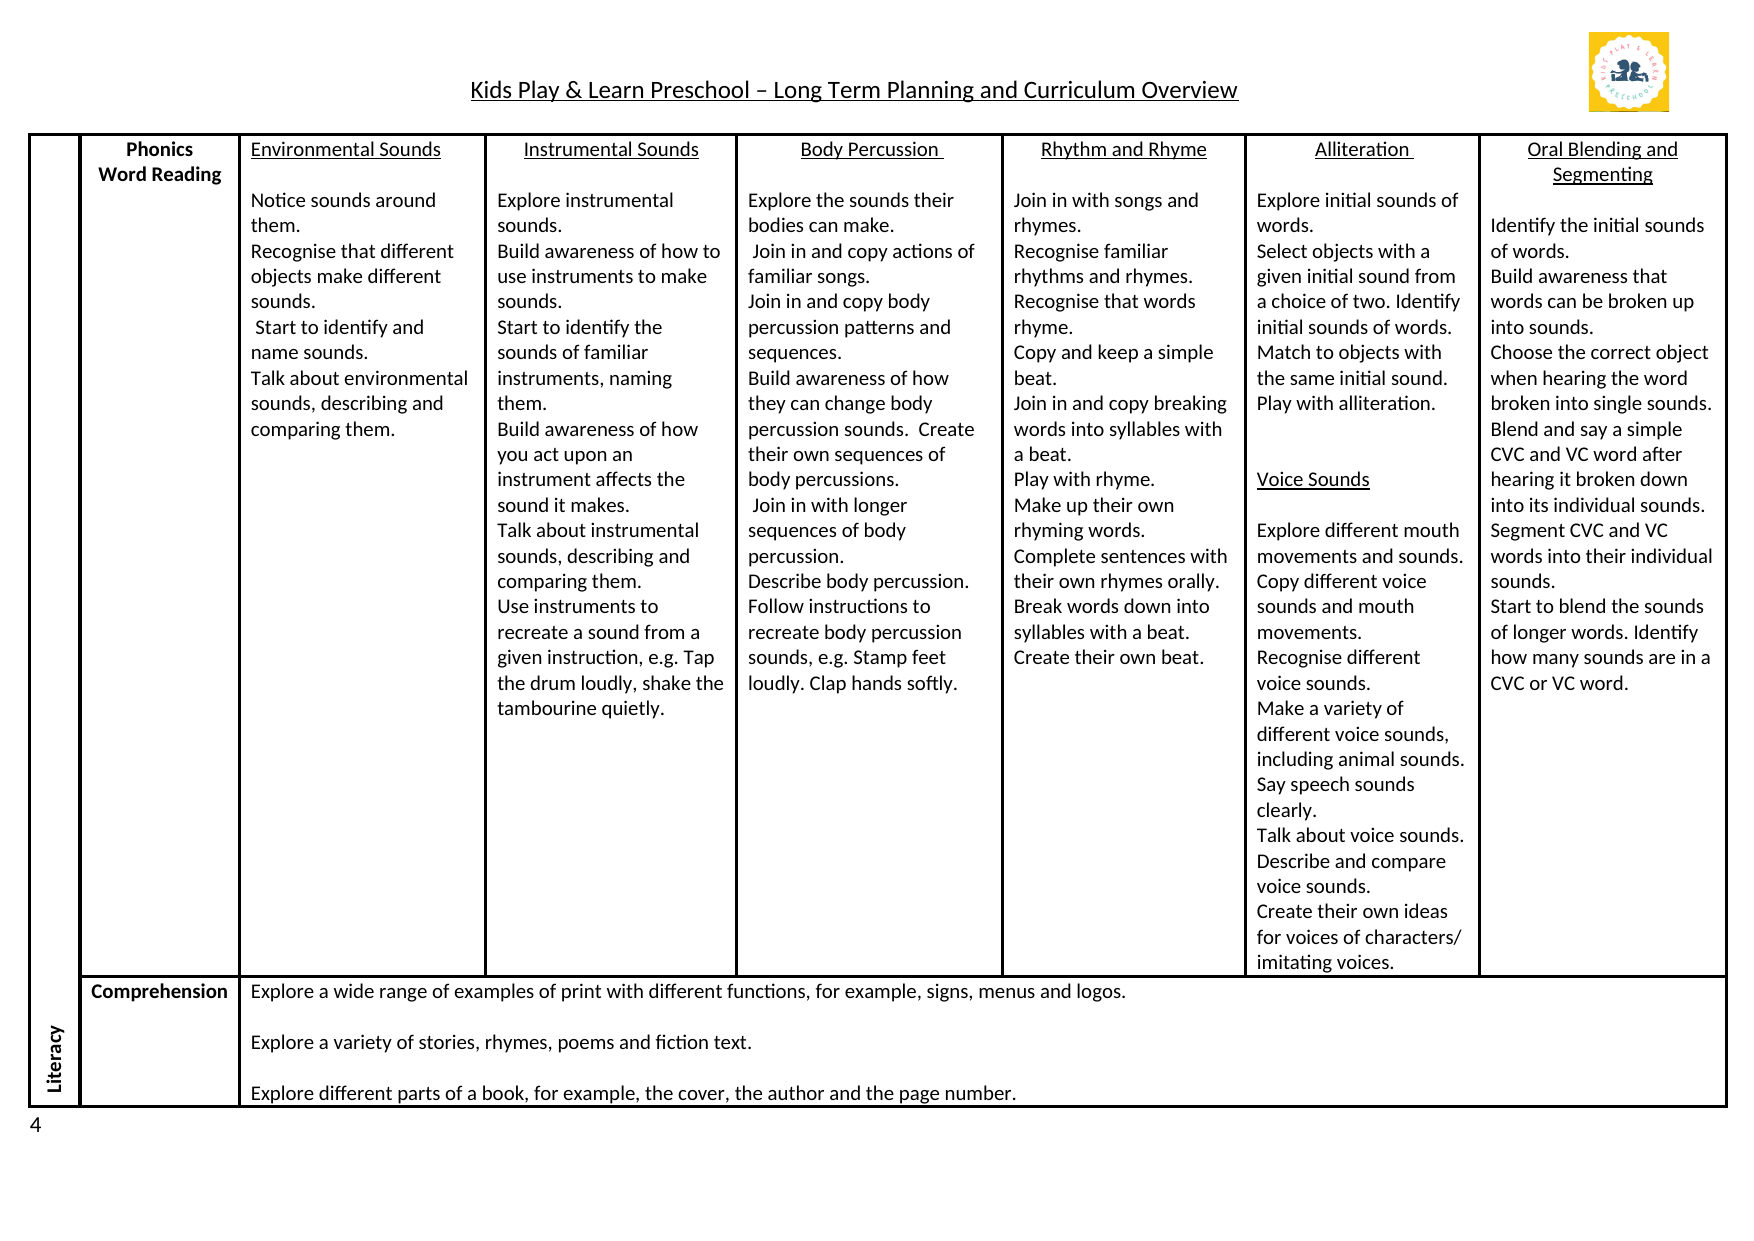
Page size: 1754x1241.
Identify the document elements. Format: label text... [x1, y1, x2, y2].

table_cell Body Percussion Explore the sounds their bodies can make. Join in and copy actions of familiar songs. Join in and copy body percussion patterns and sequences. Build awareness of how they can change body percussion sounds. Create their own sequences of body percussions. Join in with longer sequences of body percussion. Describe body percussion. Follow instructions to recreate body percussion sounds, e.g. Stamp feet loudly. Clap hands softly. [738, 136, 1001, 975]
table_cell Alliteration Explore initial sounds of words. Select objects with a given initial sound from a choice of two. Identify initial sounds of words. Match to objects with the same initial sound. Play with alliteration. Voice Sounds Explore different mouth movements and sounds. Copy different voice sounds and mouth movements. Recognise different voice sounds. Make a variety of different voice sounds, including animal sounds. Say speech sounds clearly. Talk about voice sounds. Describe and compare voice sounds. Create their own ideas for voices of characters/ imitating voices. [1247, 136, 1478, 975]
picture [1588, 32, 1670, 112]
table_cell Phonics Word Reading [82, 136, 238, 975]
table_cell Comprehension [82, 978, 238, 1105]
table_cell Oral Blending and Segmenting Identify the initial sounds of words. Build awareness that words can be broken up into sounds. Choose the correct object when hearing the word broken into single sounds. Blend and say a simple CVC and VC word after hearing it broken down into its individual sounds. Segment CVC and VC words into their individual sounds. Start to blend the sounds of longer words. Identify how many sounds are in a CVC or VC word. [1481, 136, 1725, 975]
table_cell Instrumental Sounds Explore instrumental sounds. Build awareness of how to use instruments to make sounds. Start to identify the sounds of familiar instruments, naming them. Build awareness of how you act upon an instrument affects the sound it makes. Talk about instrumental sounds, describing and comparing them. Use instruments to recreate a sound from a given instruction, e.g. Tap the drum loudly, shake the tambourine quietly. [487, 136, 735, 975]
table_cell Environmental Sounds Notice sounds around them. Recognise that different objects make different sounds. Start to identify and name sounds. Talk about environmental sounds, describing and comparing them. [241, 136, 484, 975]
table_cell Rhythm and Rhyme Join in with songs and rhymes. Recognise familiar rhythms and rhymes. Recognise that words rhyme. Copy and keep a simple beat. Join in and copy breaking words into syllables with a beat. Play with rhyme. Make up their own rhyming words. Complete sentences with their own rhymes orally. Break words down into syllables with a beat. Create their own beat. [1004, 136, 1244, 975]
table_cell Literacy [31, 136, 78, 1105]
